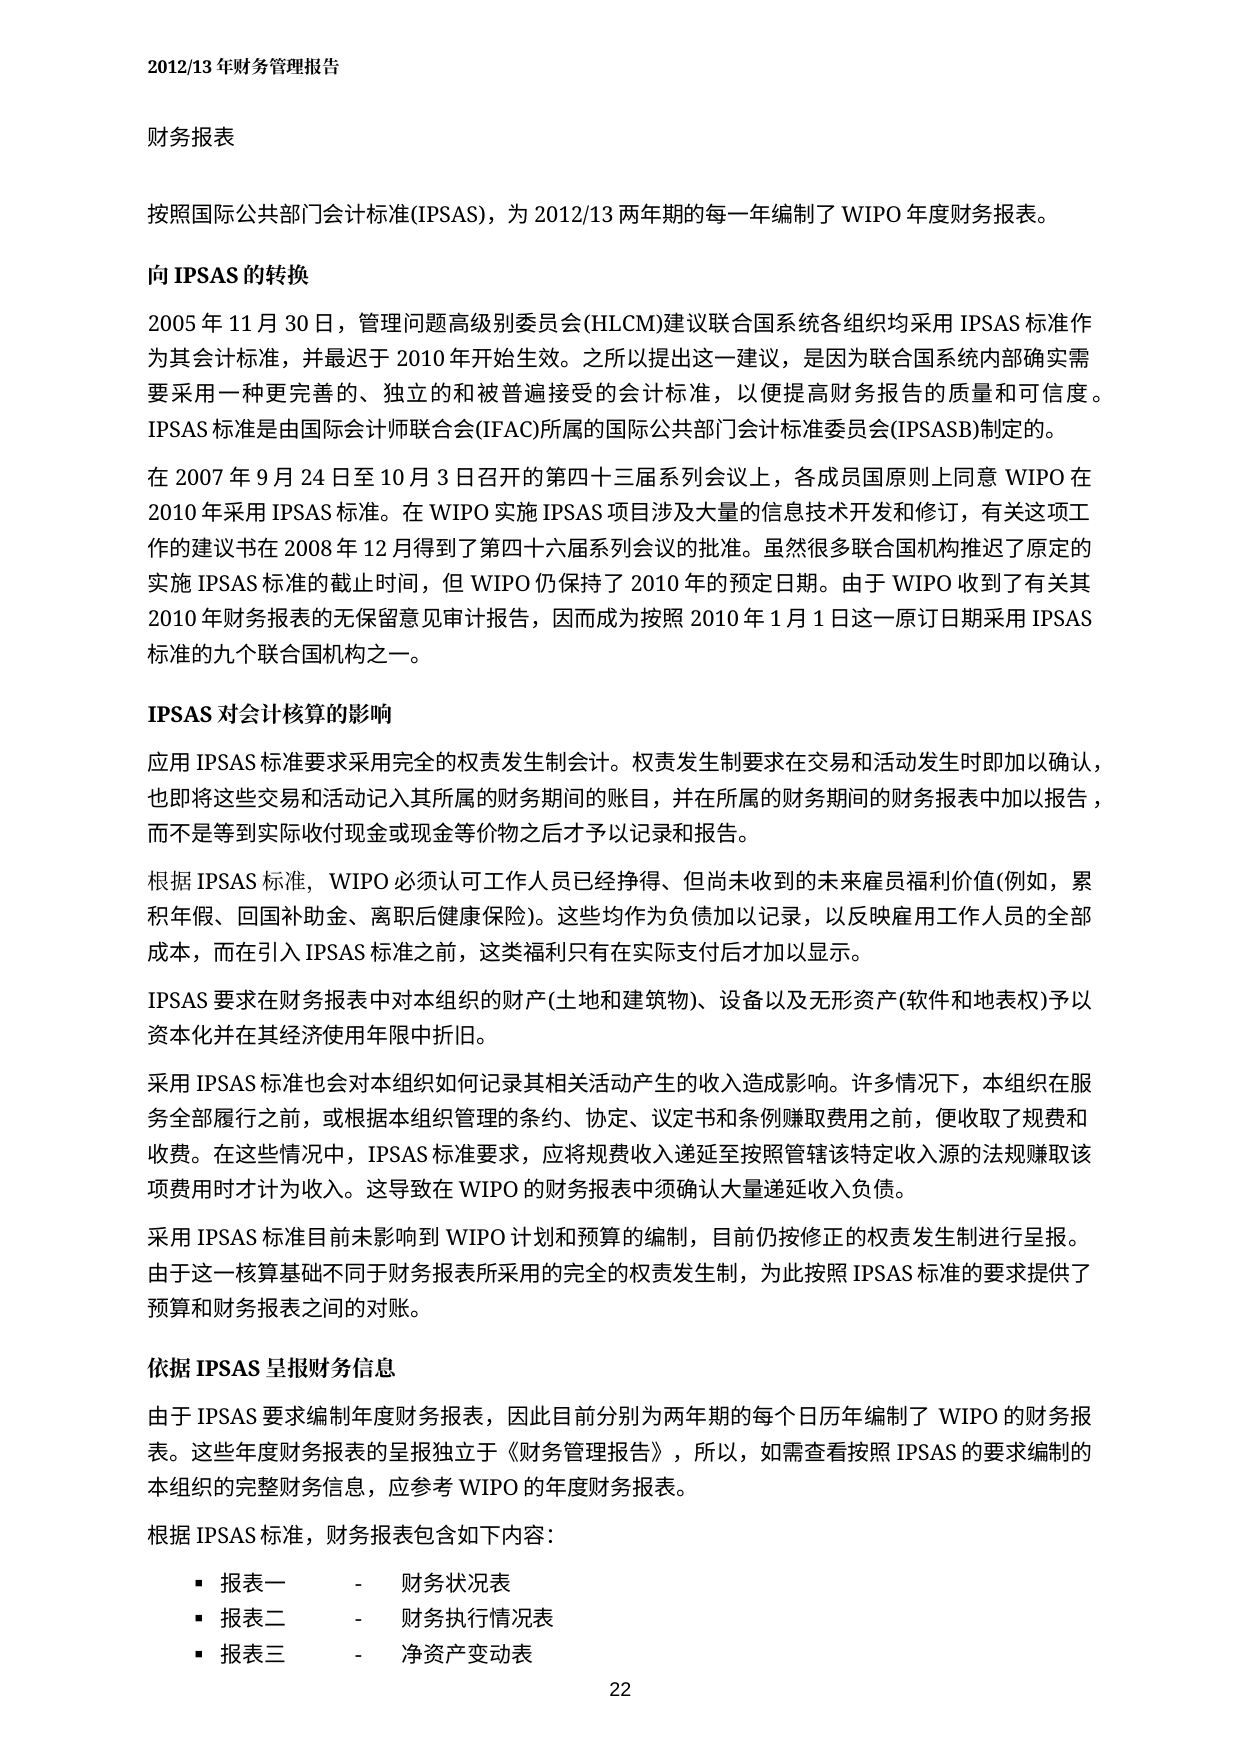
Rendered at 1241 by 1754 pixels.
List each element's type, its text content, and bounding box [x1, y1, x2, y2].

subtitle 财务报表 [148, 119, 1092, 151]
text 依据IPSAS呈报财务信息 [148, 1348, 1092, 1383]
text 采用IPSAS标准目前未影响到WIPO计划和预算的编制，目前仍按修正的权责发生制进行呈报。由于这一核算基础不同于财务报表所采用的完全的权责发生制，为此按照IPSAS标准的要求提供了预算和财务报表之间的对账。 [148, 1216, 1092, 1323]
text 2005年11月30日，管理问题高级别委员会(HLCM)建议联合国系统各组织均采用IPSAS标准作为其会计标准，并最迟于2010年开始生效。之所以提出这一建议，是因为联合国系统内部确实需要采用一种更完善的、独立的和被普遍接受的会计标准，以便提高财务报告的质量和可信度。IPSAS标准是由国际会计师联合会(IFAC)所属的国际公共部门会计标准委员会(IPSASB)制定的。 [148, 302, 1092, 443]
text 应用IPSAS标准要求采用完全的权责发生制会计。权责发生制要求在交易和活动发生时即加以确认，也即将这些交易和活动记入其所属的财务期间的账目，并在所属的财务期间的财务报表中加以报告，而不是等到实际收付现金或现金等价物之后才予以记录和报告。 [148, 741, 1092, 848]
text 根据IPSAS标准，WIPO必须认可工作人员已经挣得、但尚未收到的未来雇员福利价值(例如，累积年假、回国补助金、离职后健康保险)。这些均作为负债加以记录，以反映雇用工作人员的全部成本，而在引入IPSAS标准之前，这类福利只有在实际支付后才加以显示。 [148, 860, 1092, 966]
list 报表三 - 净资产变动表 [194, 1633, 1092, 1668]
text 在2007年9月24日至10月3日召开的第四十三届系列会议上，各成员国原则上同意WIPO在2010年采用IPSAS标准。在WIPO实施IPSAS项目涉及大量的信息技术开发和修订，有关这项工作的建议书在2008年12月得到了第四十六届系列会议的批准。虽然很多联合国机构推迟了原定的实施IPSAS标准的截止时间，但WIPO仍保持了2010年的预定日期。由于WIPO收到了有关其2010年财务报表的无保留意见审计报告，因而成为按照2010年1月1日这一原订日期采用IPSAS标准的九个联合国机构之一。 [148, 456, 1092, 668]
text IPSAS要求在财务报表中对本组织的财产(土地和建筑物)、设备以及无形资产(软件和地表权)予以资本化并在其经济使用年限中折旧。 [148, 979, 1092, 1050]
text 由于IPSAS要求编制年度财务报表，因此目前分别为两年期的每个日历年编制了WIPO的财务报表。这些年度财务报表的呈报独立于《财务管理报告》，所以，如需查看按照IPSAS的要求编制的本组织的完整财务信息，应参考WIPO的年度财务报表。 [148, 1396, 1092, 1502]
text IPSAS对会计核算的影响 [148, 693, 1092, 729]
list 报表二 - 财务执行情况表 [194, 1598, 1092, 1633]
text 根据IPSAS标准，财务报表包含如下内容： [148, 1514, 1092, 1550]
text 向IPSAS的转换 [148, 254, 1092, 289]
list 报表一 - 财务状况表 [194, 1562, 1092, 1598]
text 按照国际公共部门会计标准(IPSAS)，为2012/13两年期的每一年编制了WIPO年度财务报表。 [148, 193, 1092, 229]
text 采用IPSAS标准也会对本组织如何记录其相关活动产生的收入造成影响。许多情况下，本组织在服务全部履行之前，或根据本组织管理的条约、协定、议定书和条例赚取费用之前，便收取了规费和收费。在这些情况中，IPSAS标准要求，应将规费收入递延至按照管辖该特定收入源的法规赚取该项费用时才计为收入。这导致在WIPO的财务报表中须确认大量递延收入负债。 [148, 1062, 1092, 1204]
